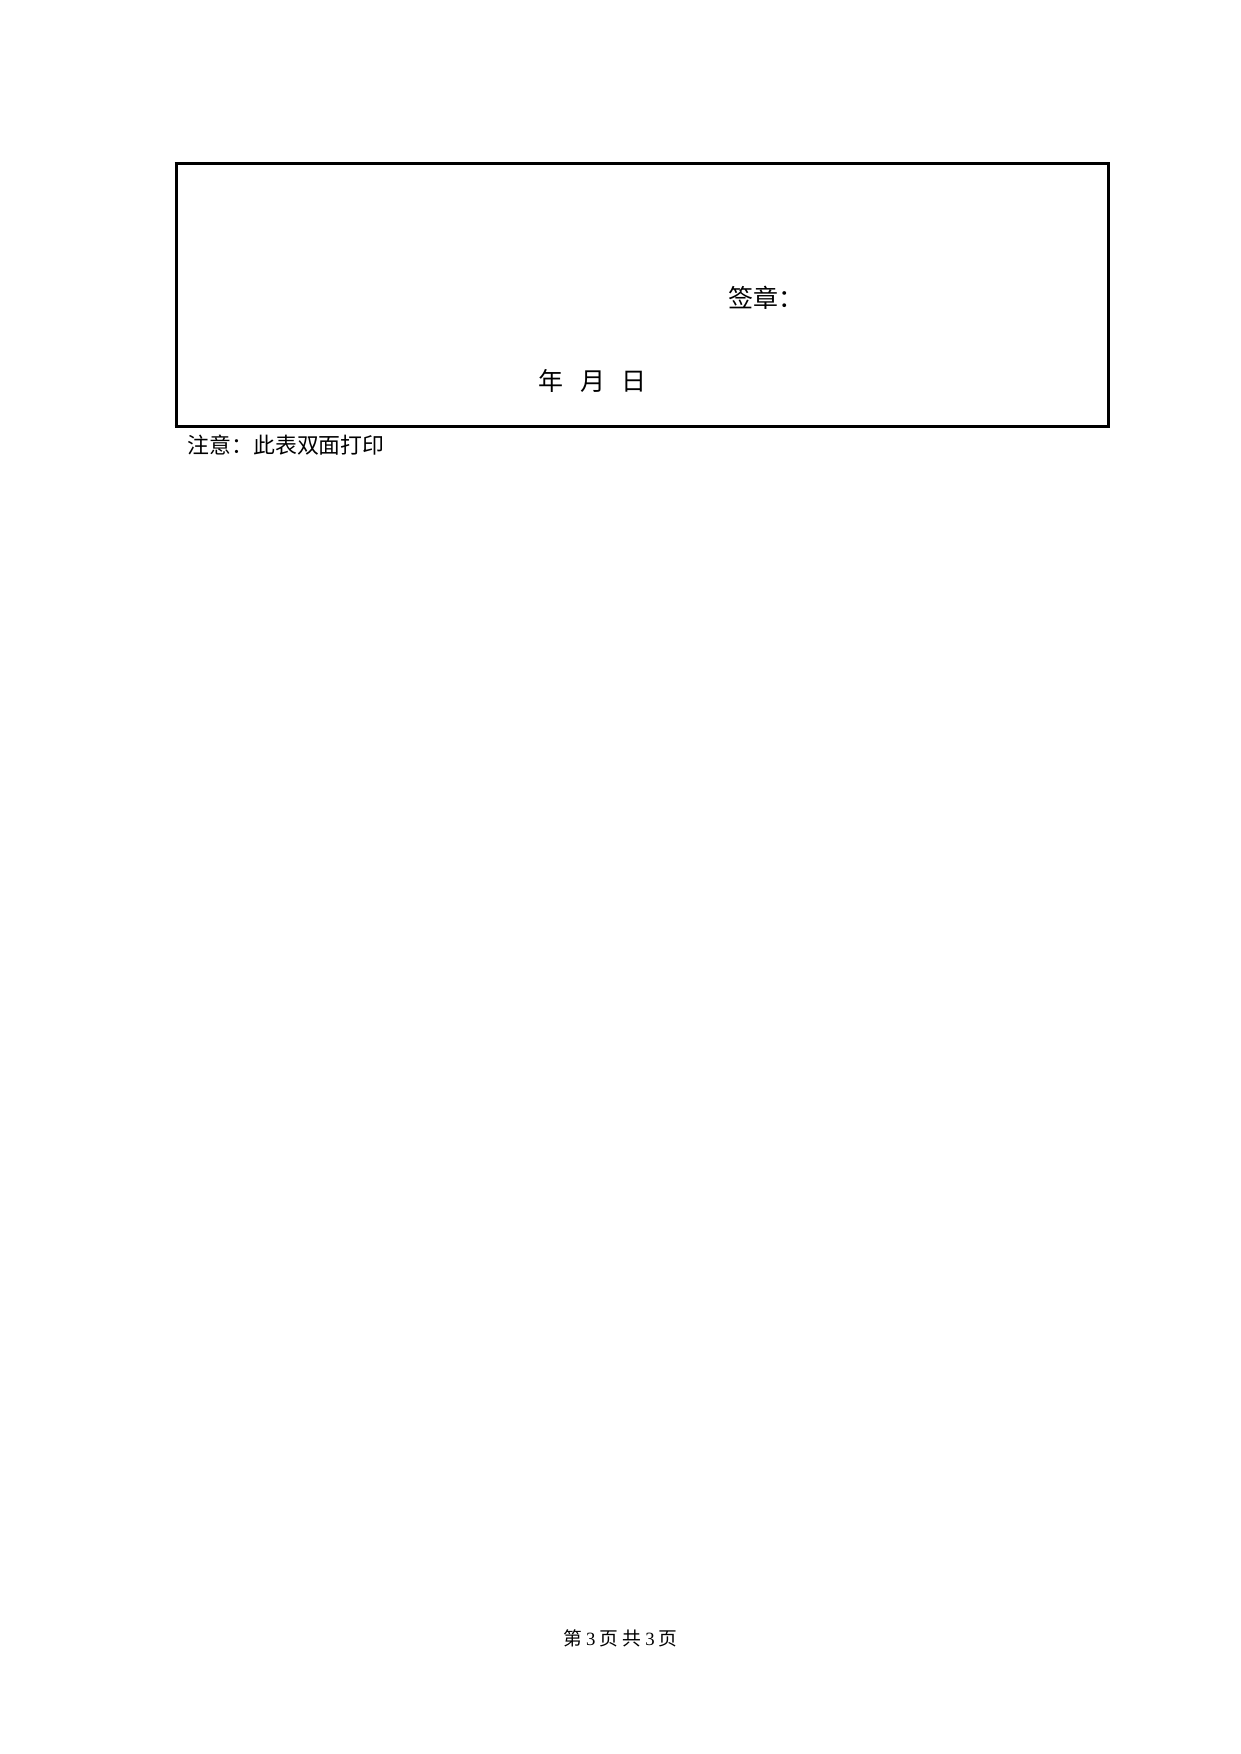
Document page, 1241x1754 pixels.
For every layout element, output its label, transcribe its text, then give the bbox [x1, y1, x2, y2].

text 注意：此表双面打印 [187, 428, 1053, 460]
table_cell 8.校领导审批意见 签章： 年 月 日 [178, 165, 1107, 425]
